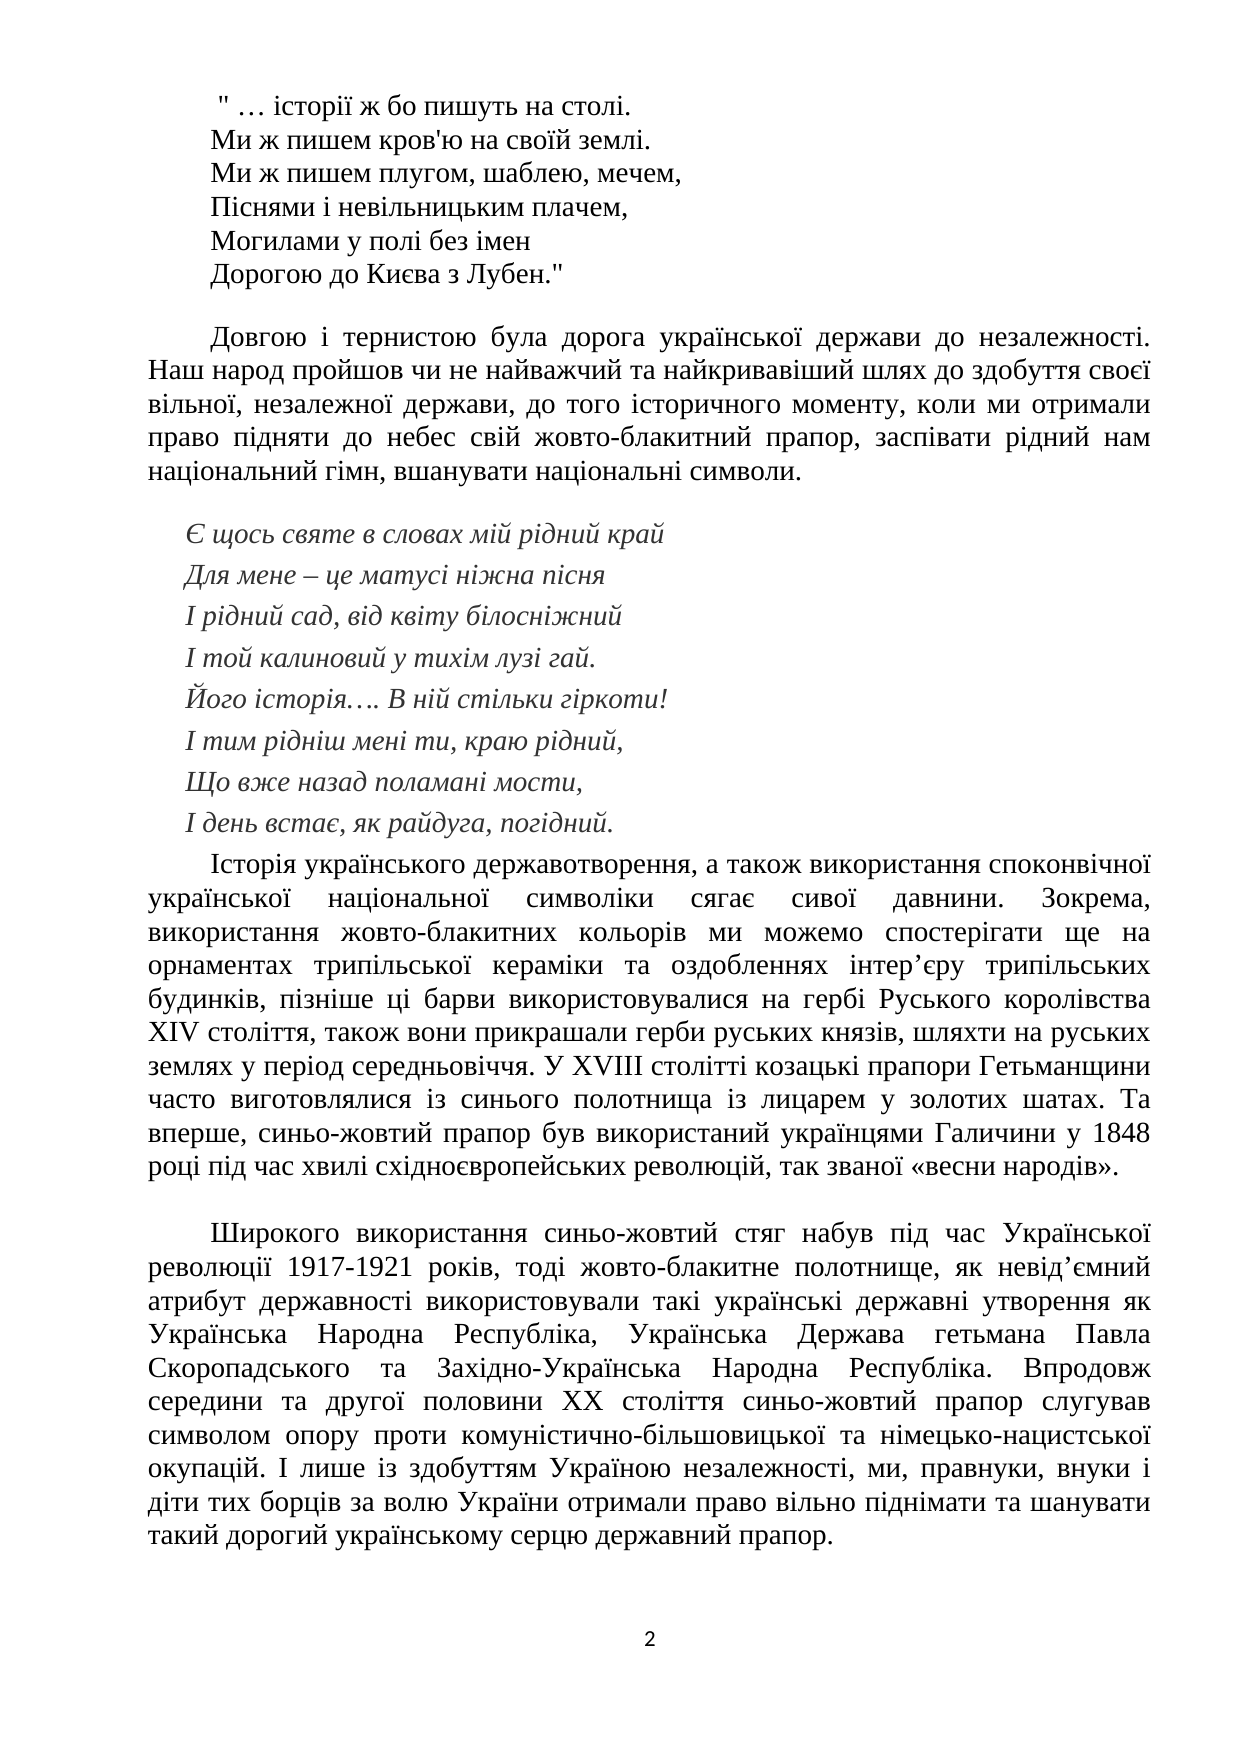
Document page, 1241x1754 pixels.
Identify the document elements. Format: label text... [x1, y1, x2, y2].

text І день встає, як райдуга, погідний. [154, 805, 1144, 839]
text Є щось святе в словах мій рідний край [154, 516, 1144, 549]
text Історія українського державотворення, а також використання споконвічної української національної символіки сягає сивої давнини. Зокрема, використання жовто-блакитних кольорів ми можемо спостерігати ще на орнаментах трипільської кераміки та оздобленнях інтер’єру трипільських будинків, пізніше ці барви використовувалися на гербі Руського королівства XIV століття, також вони прикрашали герби руських князів, шляхти на руських землях у період середньовіччя. У XVIII столітті козацькі прапори Гетьманщини часто виготовлялися із синього полотнища із лицарем у золотих шатах. Та вперше, синьо-жовтий прапор був використаний українцями Галичини у 1848 році під час хвилі східноєвропейських революцій, так званої «весни народів». [148, 847, 1152, 1182]
text " … історії ж бо пишуть на столі. Ми ж пишем кров'ю на своїй землі. Ми ж пишем плугом, шаблею, мечем, Піснями і невільницьким плачем, Могилами у полі без імен Дорогою до Києва з Лубен." [210, 88, 1152, 290]
text І рідний сад, від квіту білосніжний [154, 598, 1144, 632]
text Довгою і тернистою була дорога української держави до незалежності. Наш народ пройшов чи не найважчий та найкривавіший шлях до здобуття своєї вільної, незалежної держави, до того історичного моменту, коли ми отримали право підняти до небес свій жовто-блакитний прапор, заспівати рідний нам національний гімн, вшанувати національні символи. [148, 319, 1152, 487]
text І той калиновий у тихім лузі гай. [154, 640, 1144, 673]
text Що вже назад поламані мости, [154, 764, 1144, 797]
text І тим рідніш мені ти, краю рідний, [154, 723, 1144, 756]
text Для мене – це матусі ніжна пісня [154, 557, 1144, 591]
text Його історія…. В ній стільки гіркоти! [154, 681, 1144, 715]
text Широкого використання синьо-жовтий стяг набув під час Української революції 1917-1921 років, тоді жовто-блакитне полотнище, як невід’ємний атрибут державності використовували такі українські державні утворення як Українська Народна Республіка, Українська Держава гетьмана Павла Скоропадського та Західно-Українська Народна Республіка. Впродовж середини та другої половини ХХ століття синьо-жовтий прапор слугував символом опору проти комуністично-більшовицької та німецько-нацистської окупацій. І лише із здобуттям Україною незалежності, ми, правнуки, внуки і діти тих борців за волю України отримали право вільно піднімати та шанувати такий дорогий українському серцю державний прапор. [148, 1216, 1152, 1551]
